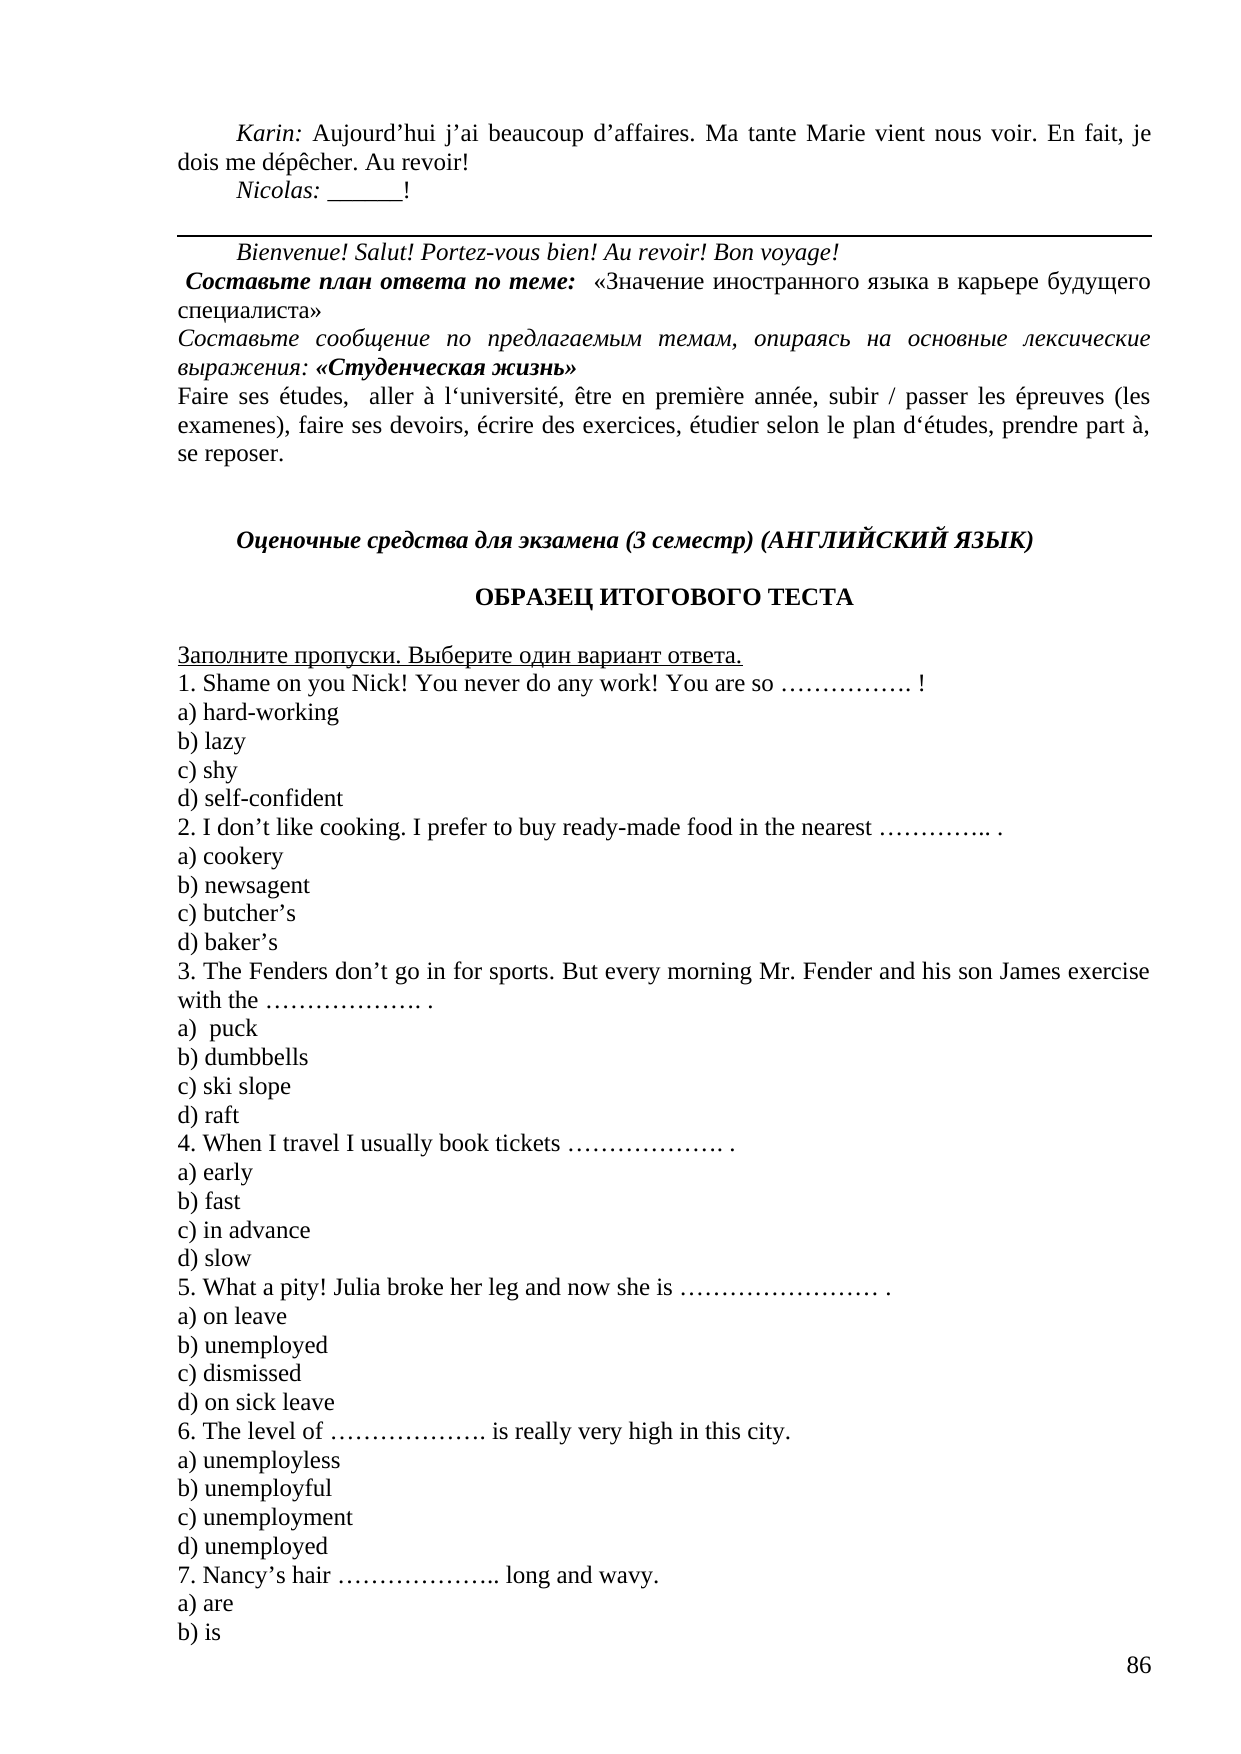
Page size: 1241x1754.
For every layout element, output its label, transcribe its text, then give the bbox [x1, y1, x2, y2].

text c) dismissed [177, 1358, 1152, 1387]
text a) unemployless [177, 1445, 1152, 1473]
text c) butcher’s [177, 898, 1152, 927]
text c) ski slope [177, 1071, 1152, 1100]
text d) self-confident [177, 783, 1152, 812]
text 5. What a pity! Julia broke her leg and now she is …………………… . [177, 1272, 1152, 1301]
text a) puck [177, 1013, 1152, 1042]
text Составьте план ответа по теме: «Значение иностранного языка в карьере будущего специалиста» [177, 266, 1152, 323]
text 6. The level of ………………. is really very high in this city. [177, 1416, 1152, 1445]
text Bienvenue! Salut! Portez-vous bien! Au revoir! Bon voyage! [177, 237, 1152, 266]
text 7. Nancy’s hair ……………….. long and wavy. [177, 1560, 1152, 1588]
text a) early [177, 1157, 1152, 1186]
text a) on leave [177, 1301, 1152, 1330]
text d) unemployed [177, 1531, 1152, 1560]
text b) is [177, 1617, 1152, 1646]
text Karin: Aujourd’hui j’ai beaucoup d’affaires. Ma tante Marie vient nous voir. En fait, je dois me dépêcher. Au revoir! [177, 118, 1152, 176]
text d) on sick leave [177, 1387, 1152, 1416]
text c) shy [177, 755, 1152, 783]
text b) lazy [177, 726, 1152, 755]
text a) are [177, 1588, 1152, 1617]
text 1. Shame on you Nick! You never do any work! You are so ……………. ! [177, 668, 1152, 697]
text Оценочные средства для экзамена (3 семестр) (АНГЛИЙСКИЙ ЯЗЫК) [177, 525, 1152, 553]
text b) unemployed [177, 1330, 1152, 1358]
text ОБРАЗЕЦ ИТОГОВОГО ТЕСТА [177, 582, 1152, 611]
text d) baker’s [177, 927, 1152, 956]
text Nicolas: ______! [177, 176, 1152, 204]
text 3. The Fenders don’t go in for sports. But every morning Mr. Fender and his son James exercise with the ………………. . [177, 956, 1152, 1013]
text 2. I don’t like cooking. I prefer to buy ready-made food in the nearest ………….. . [177, 812, 1152, 841]
text b) unemployful [177, 1473, 1152, 1502]
text a) cookery [177, 841, 1152, 870]
text b) fast [177, 1186, 1152, 1215]
text c) unemployment [177, 1502, 1152, 1531]
text d) raft [177, 1100, 1152, 1128]
text Faire ses études, aller à l‘université, être en première année, subir / passer les épreuves (les examenes), faire ses devoirs, écrire des exercices, étudier selon le plan d‘études, prendre part à, se reposer. [177, 381, 1152, 467]
text b) newsagent [177, 870, 1152, 898]
text d) slow [177, 1243, 1152, 1272]
text c) in advance [177, 1215, 1152, 1243]
text 4. When I travel I usually book tickets ………………. . [177, 1128, 1152, 1157]
text Заполните пропуски. Выберите один вариант ответа. [177, 640, 1152, 668]
text a) hard-working [177, 697, 1152, 726]
text Составьте сообщение по предлагаемым темам, опираясь на основные лексические выражения: «Студенческая жизнь» [177, 323, 1152, 381]
text b) dumbbells [177, 1042, 1152, 1071]
